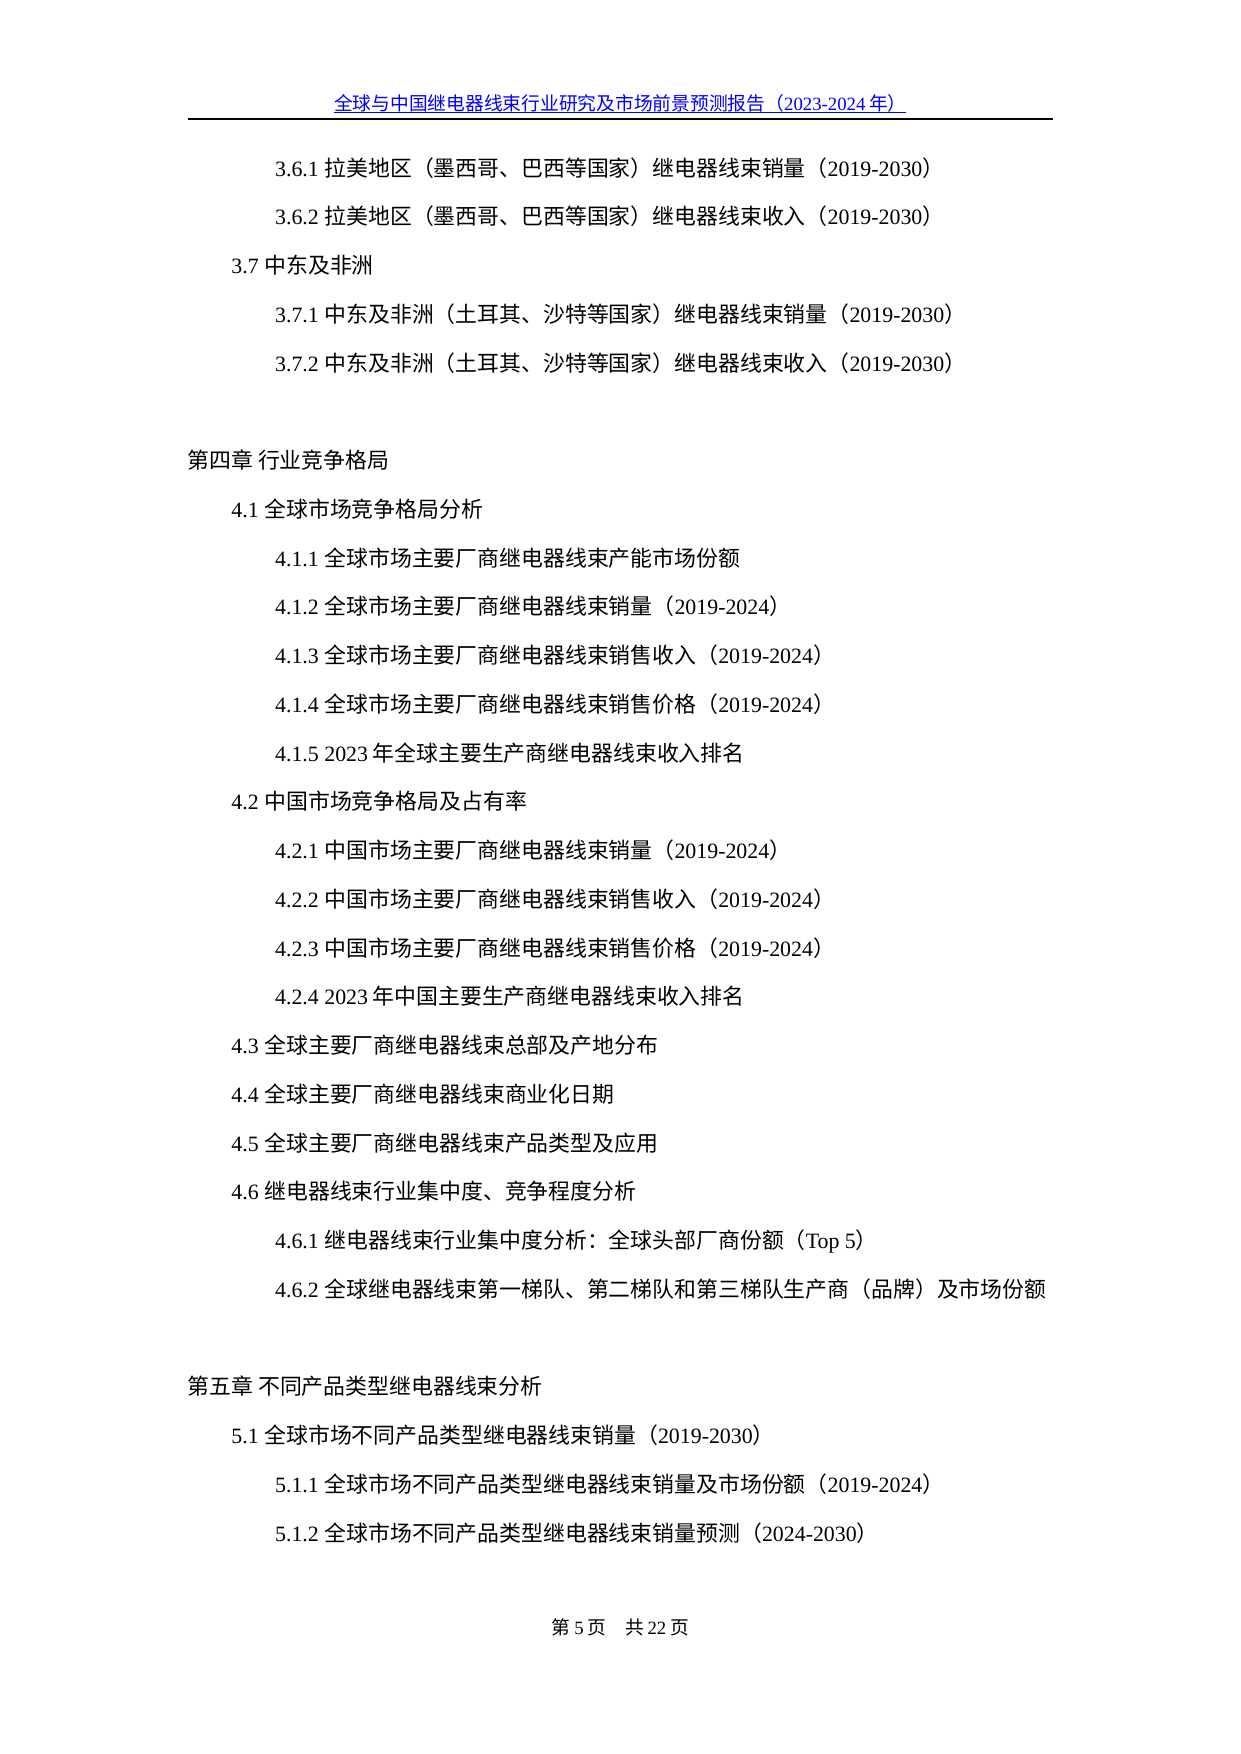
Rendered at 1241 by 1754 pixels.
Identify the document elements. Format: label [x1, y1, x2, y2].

text [187, 150, 1053, 1548]
